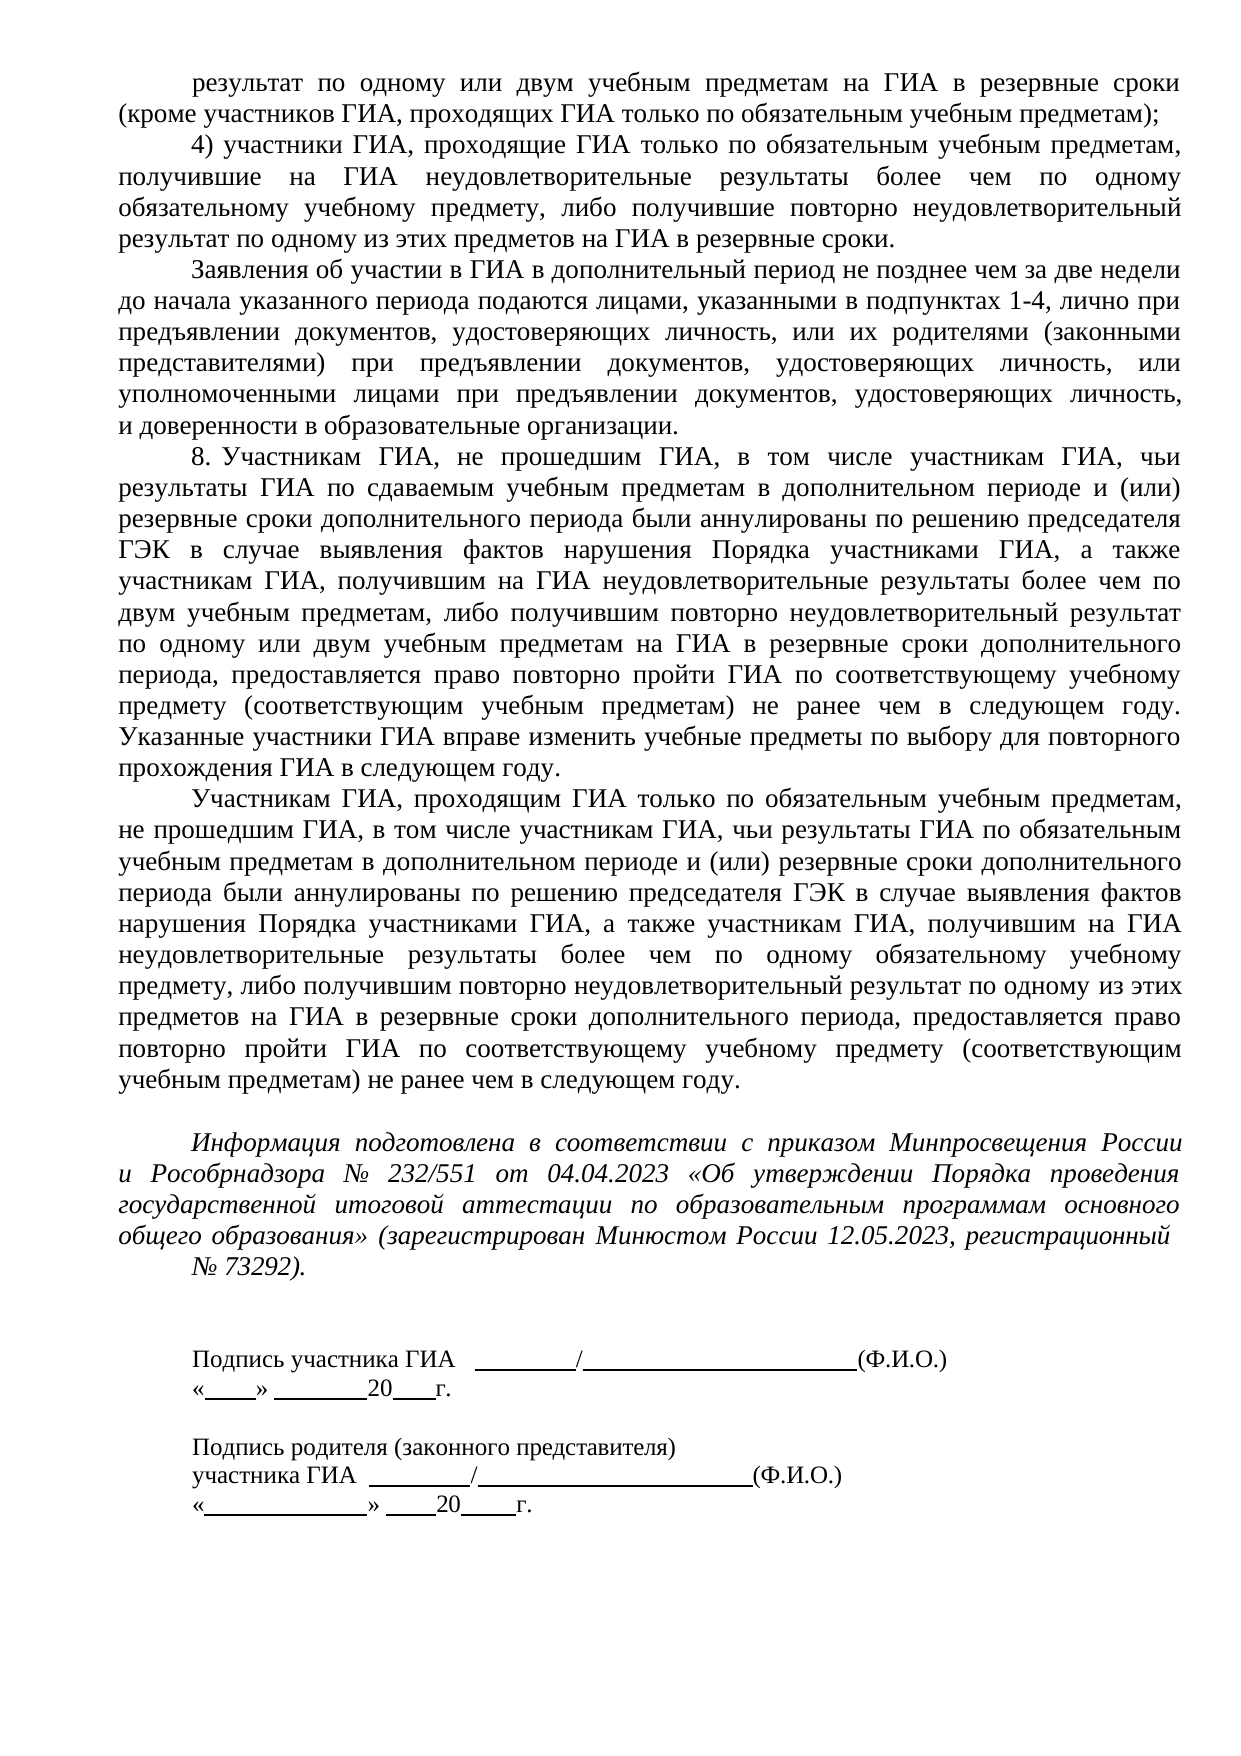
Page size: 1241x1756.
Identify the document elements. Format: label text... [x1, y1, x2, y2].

text « » 20 г. [118, 1489, 1196, 1518]
list участники ГИА, проходящие ГИА только по обязательным учебным предметам, получившие на ГИА неудовлетворительные результаты более чем по одному обязательному учебному предмету, либо получившие повторно неудовлетворительный результат по одному из этих предметов на ГИА в резервные сроки. [118, 128, 1182, 253]
list Участникам ГИА, не прошедшим ГИА, в том числе участникам ГИА, чьи результаты ГИА по сдаваемым учебным предметам в дополнительном периоде и (или) резервные сроки дополнительного периода были аннулированы по решению председателя ГЭК в случае выявления фактов нарушения Порядка участниками ГИА, а также участникам ГИА, получившим на ГИА неудовлетворительные результаты более чем по двум учебным предметам, либо получившим повторно неудовлетворительный результат по одному или двум учебным предметам на ГИА в резервные сроки дополнительного периода, предоставляется право повторно пройти ГИА по соответствующему учебному предмету (соответствующим учебным предметам) не ранее чем в следующем году. Указанные участники ГИА вправе изменить учебные предметы по выбору для повторного прохождения ГИА в следующем году. [118, 440, 1182, 782]
text Подпись участника ГИА / (Ф.И.О.) [118, 1344, 1196, 1373]
text Информация подготовлена в соответствии с приказом Минпросвещения России и Рособрнадзора № 232/551 от 04.04.2023 «Об утверждении Порядка проведения государственной итоговой аттестации по образовательным программам основного общего образования» (зарегистрирован Минюстом России 12.05.2023, регистрационный [118, 1126, 1183, 1250]
text Заявления об участии в ГИА в дополнительный период не позднее чем за две недели до начала указанного периода подаются лицами, указанными в подпунктах 1-4, лично при предъявлении документов, удостоверяющих личность, или их родителями (законными представителями) при предъявлении документов, удостоверяющих личность, или уполномоченными лицами при предъявлении документов, удостоверяющих личность, и доверенности в образовательные организации. [118, 253, 1182, 440]
text Подпись родителя (законного представителя) [118, 1432, 1196, 1460]
text результат по одному или двум учебным предметам на ГИА в резервные сроки (кроме участников ГИА, проходящих ГИА только по обязательным учебным предметам); [118, 66, 1182, 128]
text « » 20 г. [118, 1373, 1196, 1402]
text № 73292). [118, 1250, 1196, 1281]
text Участникам ГИА, проходящим ГИА только по обязательным учебным предметам, не прошедшим ГИА, в том числе участникам ГИА, чьи результаты ГИА по обязательным учебным предметам в дополнительном периоде и (или) резервные сроки дополнительного периода были аннулированы по решению председателя ГЭК в случае выявления фактов нарушения Порядка участниками ГИА, а также участникам ГИА, получившим на ГИА неудовлетворительные результаты более чем по одному обязательному учебному предмету, либо получившим повторно неудовлетворительный результат по одному из этих предметов на ГИА в резервные сроки дополнительного периода, предоставляется право повторно пройти ГИА по соответствующему учебному предмету (соответствующим учебным предметам) не ранее чем в следующем году. [118, 782, 1183, 1094]
text участника ГИА / (Ф.И.О.) [118, 1460, 1196, 1489]
